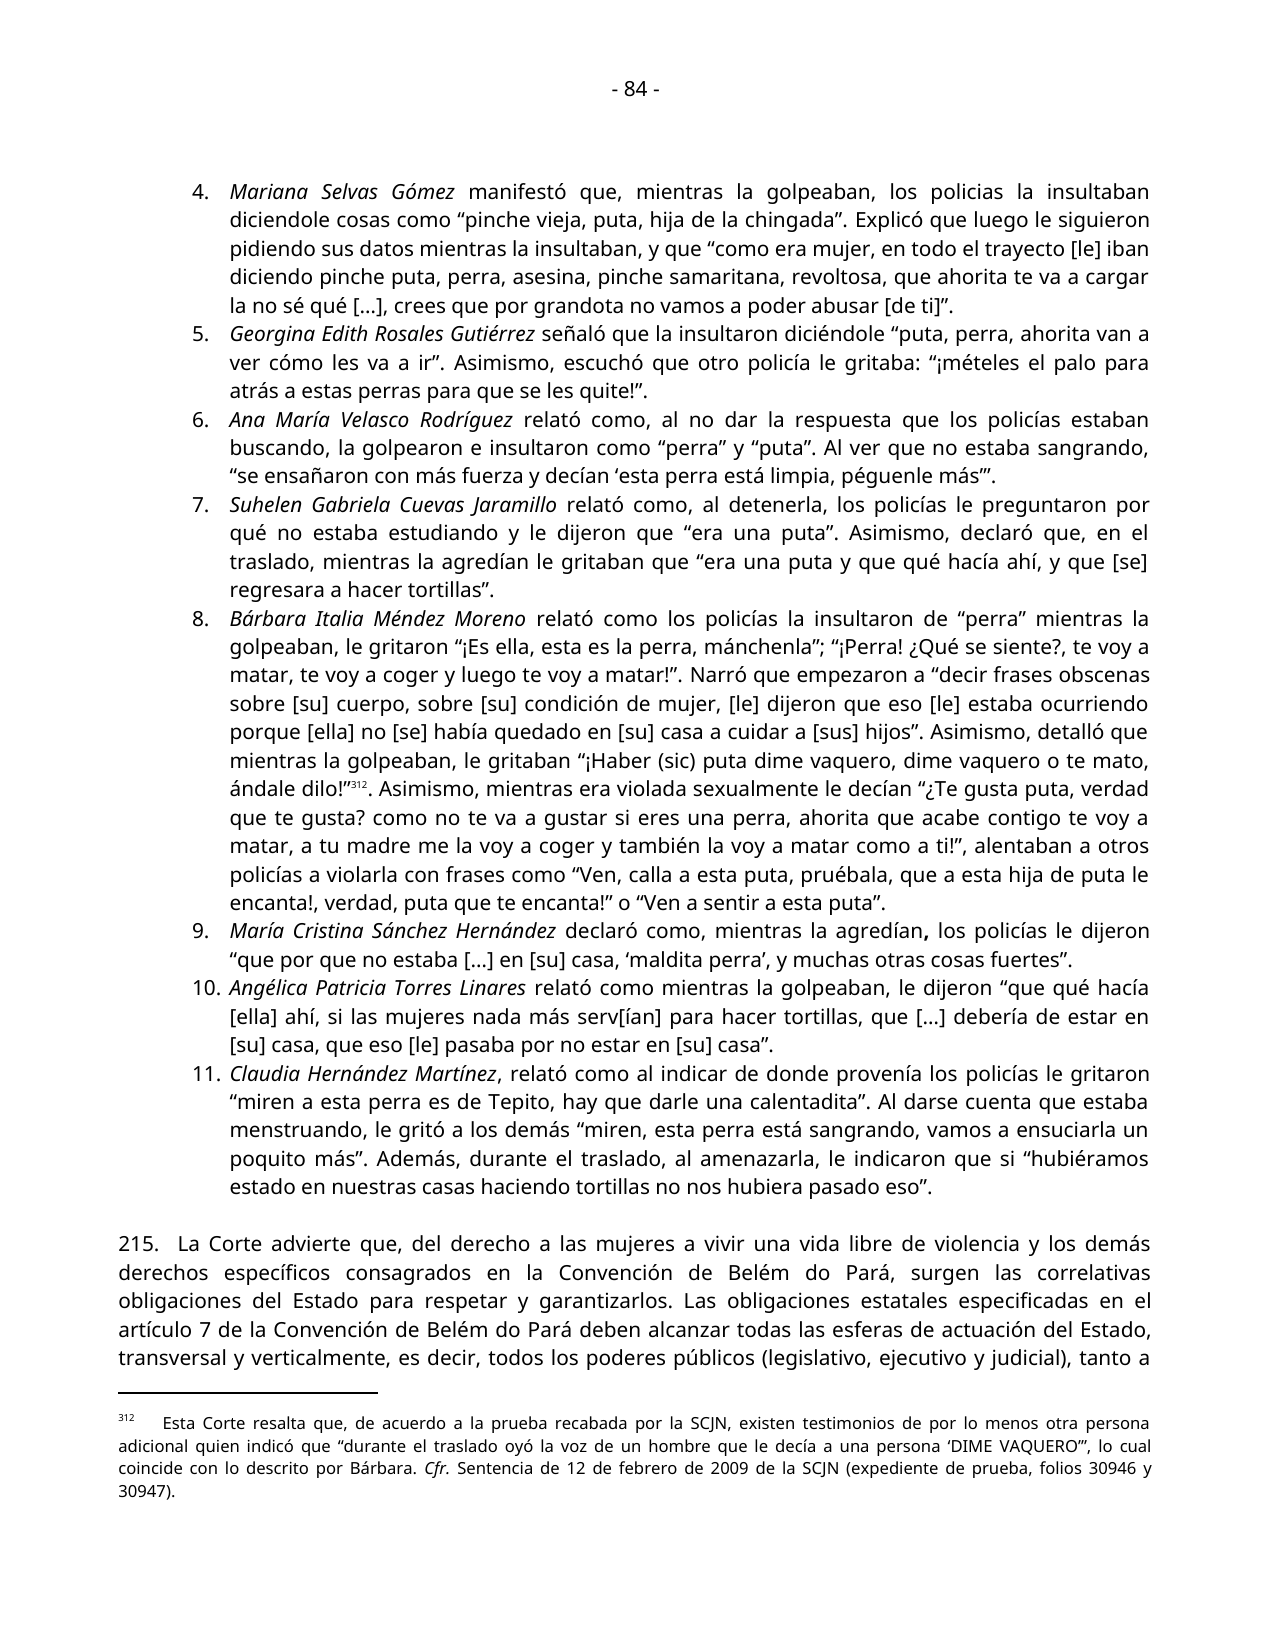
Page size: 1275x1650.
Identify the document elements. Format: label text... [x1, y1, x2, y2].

list Suhelen Gabriela Cuevas Jaramillo relató como, al detenerla, los policías le preguntaron por qué no estaba estudiando y le dijeron que “era una puta”. Asimismo, declaró que, en el traslado, mientras la agredían le gritaban que “era una puta y que qué hacía ahí, y que [se] regresara a hacer tortillas”. [192, 490, 1150, 604]
list Angélica Patricia Torres Linares relató como mientras la golpeaban, le dijeron “que qué hacía [ella] ahí, si las mujeres nada más serv[ían] para hacer tortillas, que […] debería de estar en [su] casa, que eso [le] pasaba por no estar en [su] casa”. [192, 973, 1150, 1059]
list Ana María Velasco Rodríguez relató como, al no dar la respuesta que los policías estaban buscando, la golpearon e insultaron como “perra” y “puta”. Al ver que no estaba sangrando, “se ensañaron con más fuerza y decían ‘esta perra está limpia, péguenle más’”. [192, 405, 1150, 490]
list Bárbara Italia Méndez Moreno relató como los policías la insultaron de “perra” mientras la golpeaban, le gritaron “¡Es ella, esta es la perra, mánchenla”; “¡Perra! ¿Qué se siente?, te voy a matar, te voy a coger y luego te voy a matar!”. Narró que empezaron a “decir frases obscenas sobre [su] cuerpo, sobre [su] condición de mujer, [le] dijeron que eso [le] estaba ocurriendo porque [ella] no [se] había quedado en [su] casa a cuidar a [sus] hijos”. Asimismo, detalló que mientras la golpeaban, le gritaban “¡Haber (sic) puta dime vaquero, dime vaquero o te mato, ándale dilo!”. Asimismo, mientras era violada sexualmente le decían “¿Te gusta puta, verdad que te gusta? como no te va a gustar si eres una perra, ahorita que acabe contigo te voy a matar, a tu madre me la voy a coger y también la voy a matar como a ti!”, alentaban a otros policías a violarla con frases como “Ven, calla a esta puta, pruébala, que a esta hija de puta le encanta!, verdad, puta que te encanta!” o “Ven a sentir a esta puta”. [192, 604, 1150, 917]
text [118, 1229, 1153, 1372]
list Claudia Hernández Martínez, relató como al indicar de donde provenía los policías le gritaron “miren a esta perra es de Tepito, hay que darle una calentadita”. Al darse cuenta que estaba menstruando, le gritó a los demás “miren, esta perra está sangrando, vamos a ensuciarla un poquito más”. Además, durante el traslado, al amenazarla, le indicaron que si “hubiéramos estado en nuestras casas haciendo tortillas no nos hubiera pasado eso”. [192, 1059, 1150, 1201]
list María Cristina Sánchez Hernández declaró como, mientras la agredían, los policías le dijeron “que por que no estaba […] en [su] casa, ‘maldita perra’, y muchas otras cosas fuertes”. [192, 917, 1150, 973]
list Mariana Selvas Gómez manifestó que, mientras la golpeaban, los policias la insultaban diciendole cosas como “pinche vieja, puta, hija de la chingada”. Explicó que luego le siguieron pidiendo sus datos mientras la insultaban, y que “como era mujer, en todo el trayecto [le] iban diciendo pinche puta, perra, asesina, pinche samaritana, revoltosa, que ahorita te va a cargar la no sé qué […], crees que por grandota no vamos a poder abusar [de ti]”. [192, 177, 1150, 319]
list Georgina Edith Rosales Gutiérrez señaló que la insultaron diciéndole “puta, perra, ahorita van a ver cómo les va a ir”. Asimismo, escuchó que otro policía le gritaba: “¡mételes el palo para atrás a estas perras para que se les quite!”. [192, 319, 1150, 405]
